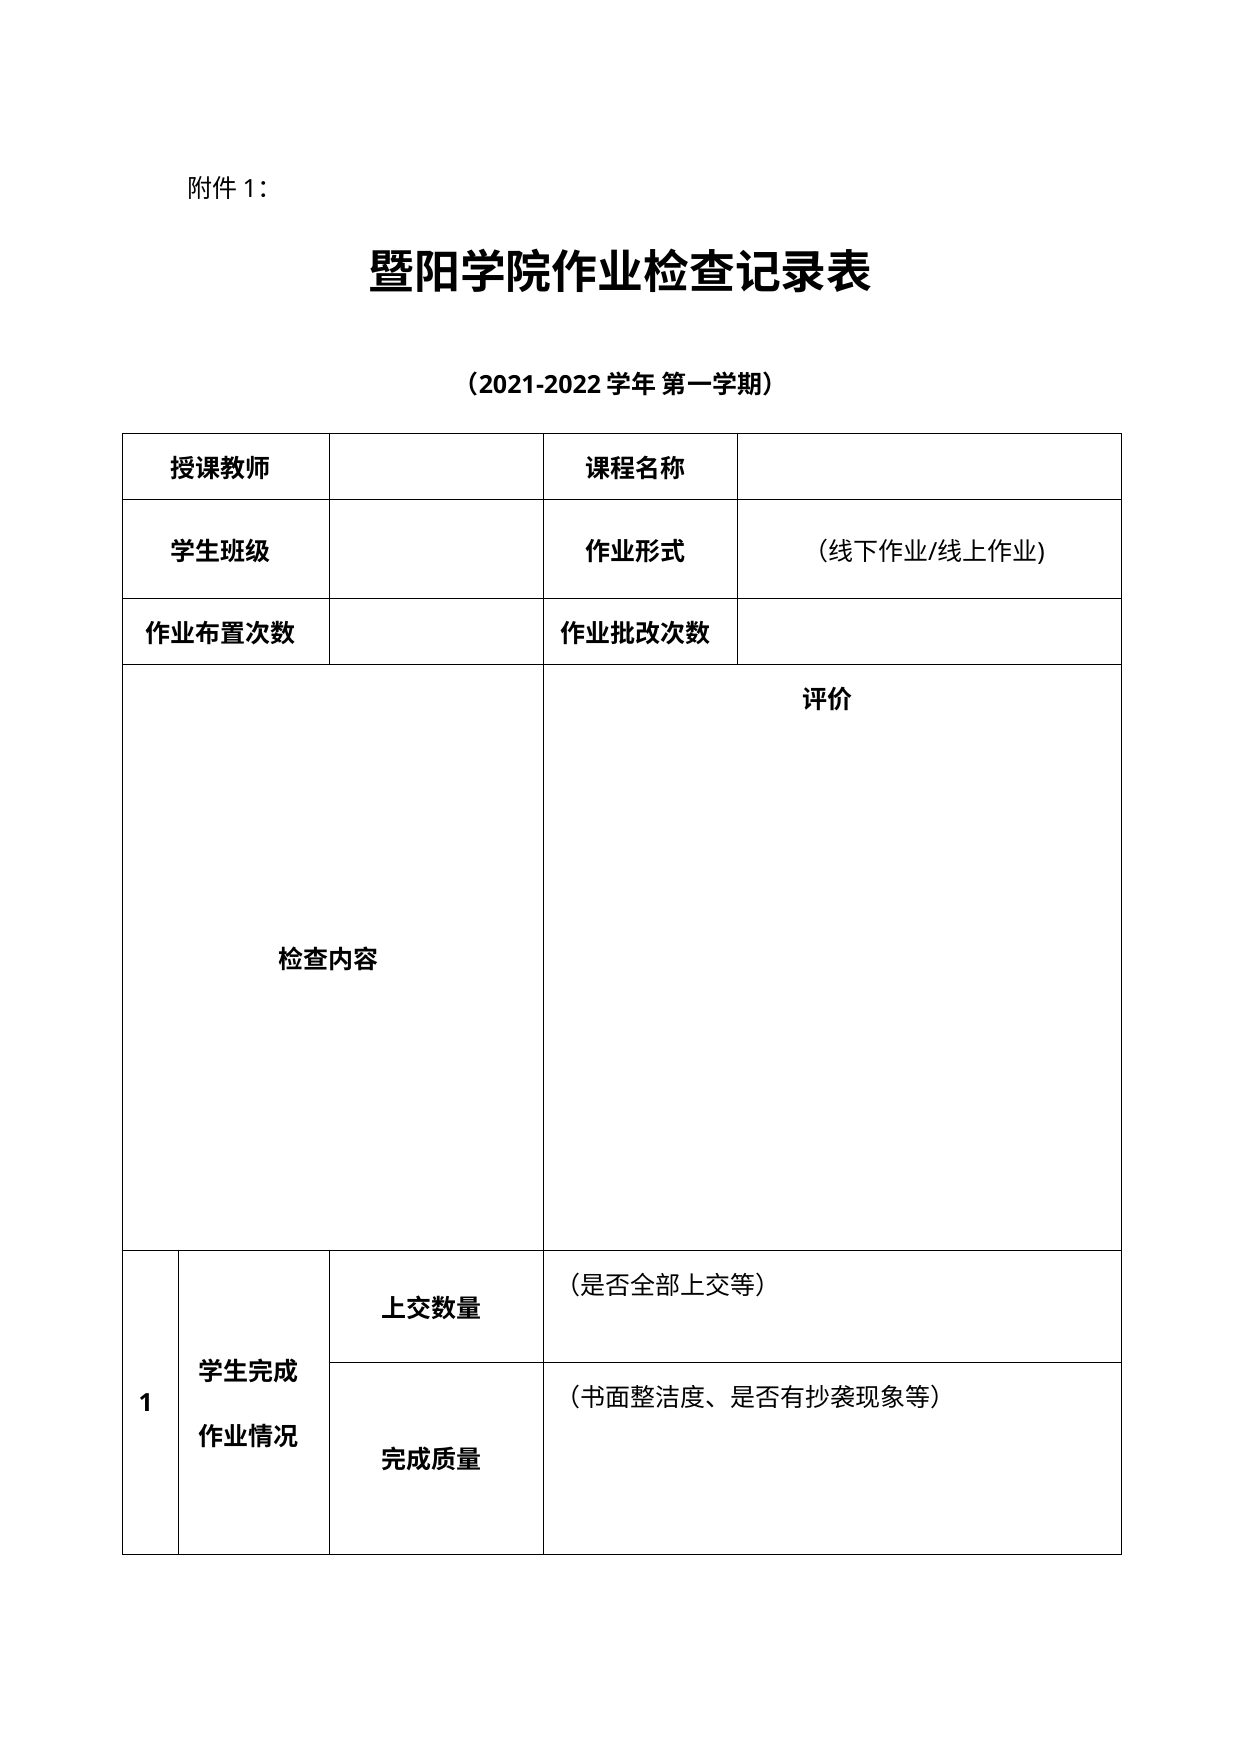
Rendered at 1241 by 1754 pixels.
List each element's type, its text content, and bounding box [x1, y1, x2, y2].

table_cell 作业批改次数 [544, 599, 737, 664]
table_cell 1 [123, 1251, 178, 1553]
table_cell 作业布置次数 [123, 599, 329, 664]
text 附件1： [187, 154, 1053, 219]
table_cell （书面整洁度、是否有抄袭现象等） [544, 1363, 1121, 1553]
table_cell [330, 599, 543, 664]
table_cell 学生完成作业情况 [179, 1251, 329, 1553]
table_cell （是否全部上交等） [544, 1251, 1121, 1362]
table_cell 评价 [544, 665, 1121, 1250]
table_header 课程名称 [544, 434, 737, 499]
table_cell 学生班级 [123, 500, 329, 598]
table_cell （线下作业/线上作业) [738, 500, 1121, 598]
text 暨阳学院作业检查记录表 [187, 219, 1053, 317]
table_header [330, 434, 543, 499]
table_cell 作业形式 [544, 500, 737, 598]
table_header 授课教师 [123, 434, 329, 499]
table_cell 完成质量 [330, 1363, 543, 1553]
text （2021-2022学年 第一学期） [187, 350, 1053, 415]
table_header [738, 434, 1121, 499]
table_cell 上交数量 [330, 1251, 543, 1362]
table_cell 检查内容 [123, 665, 543, 1250]
table_cell [738, 599, 1121, 664]
table_cell [330, 500, 543, 598]
